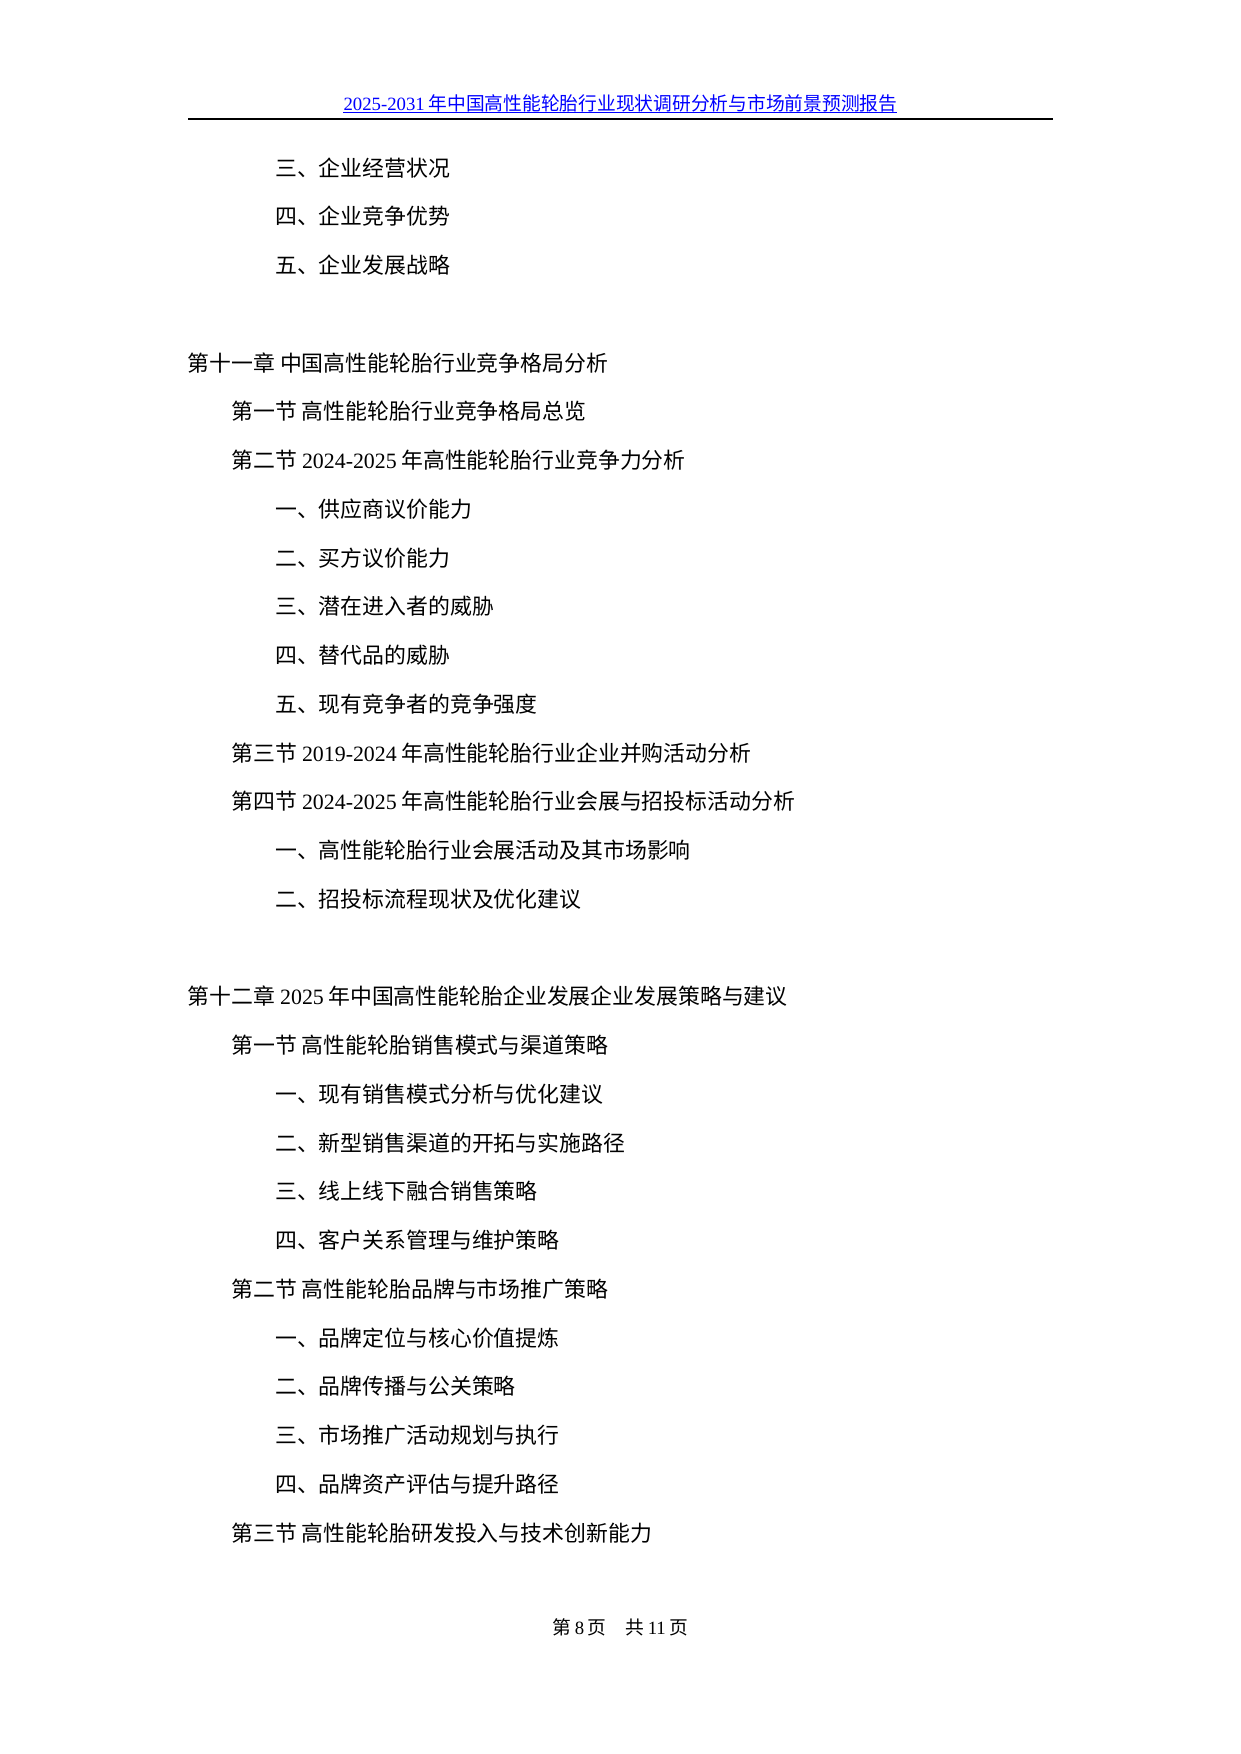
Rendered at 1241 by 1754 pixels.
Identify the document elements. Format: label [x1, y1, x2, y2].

text [187, 150, 1053, 1548]
